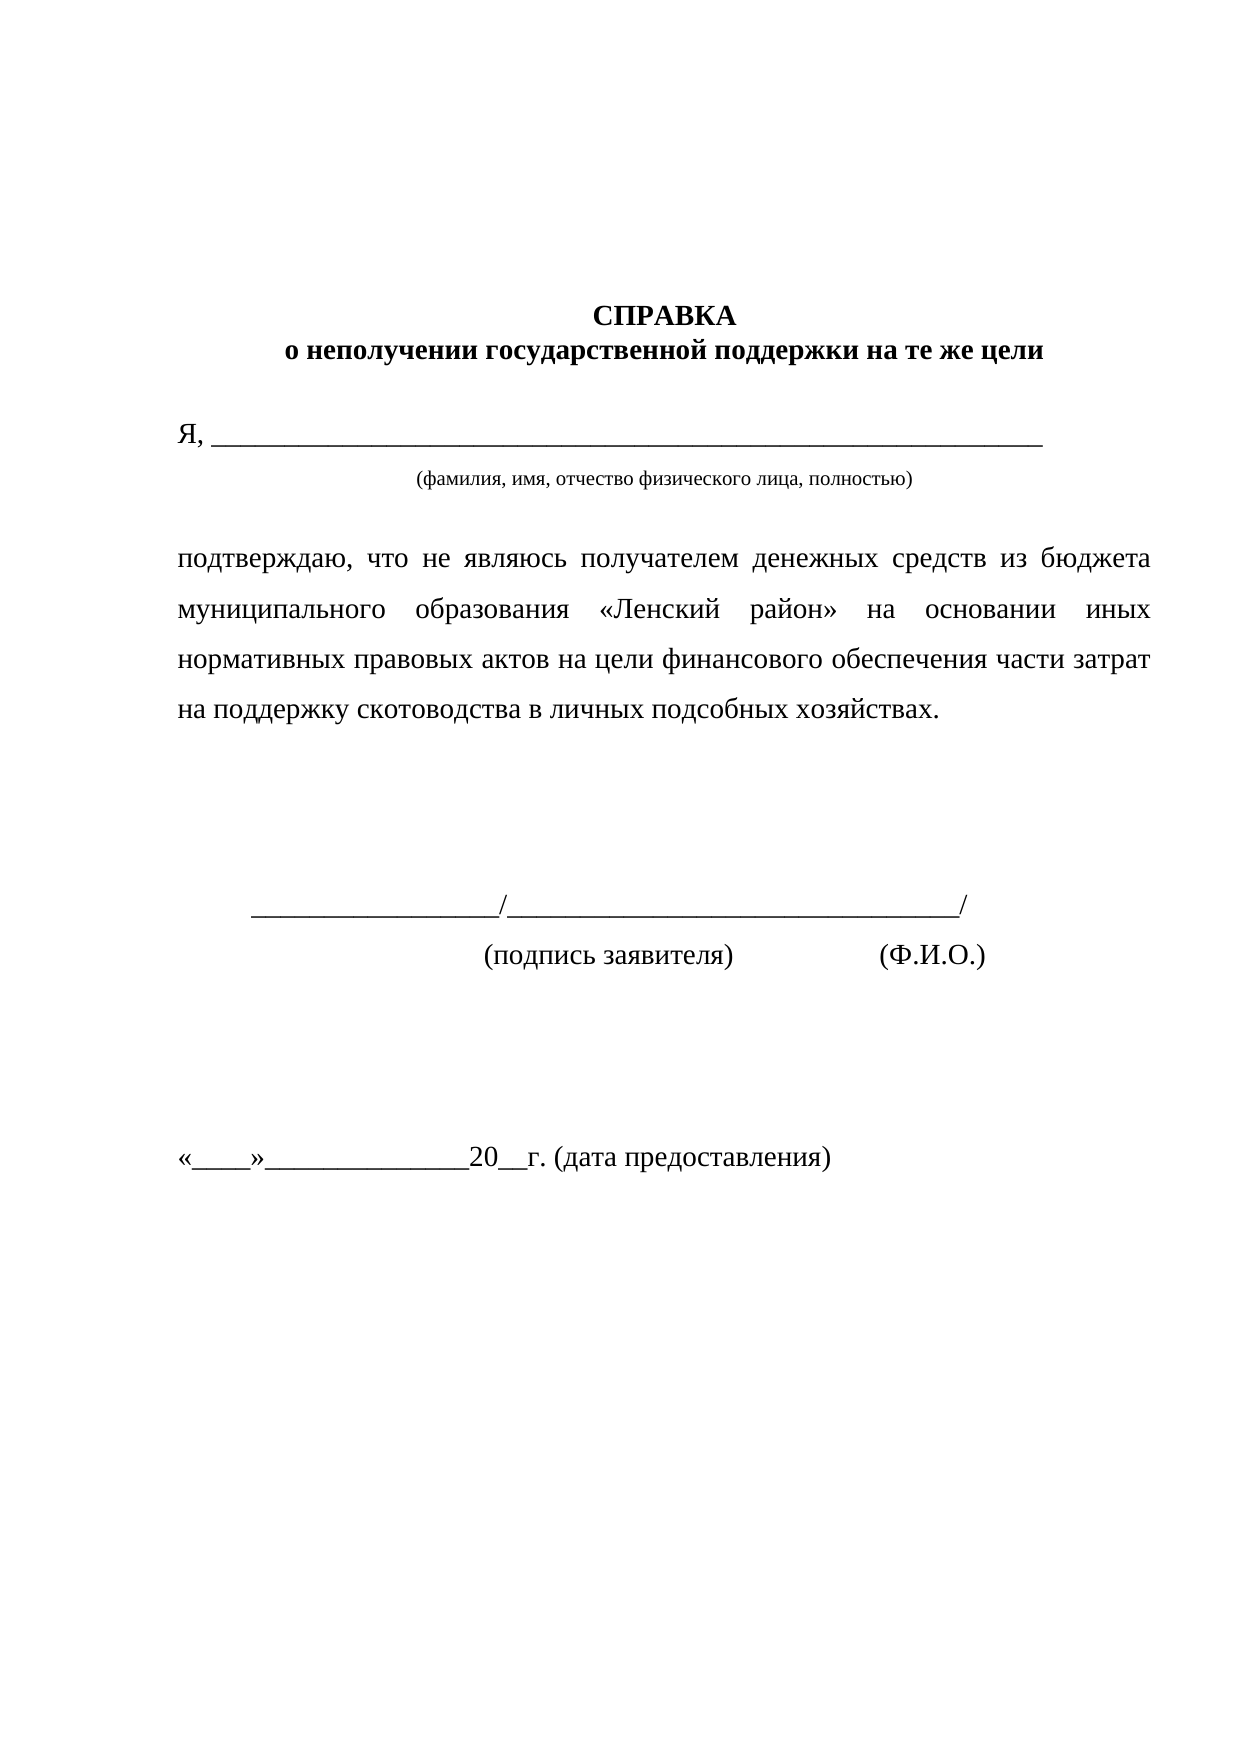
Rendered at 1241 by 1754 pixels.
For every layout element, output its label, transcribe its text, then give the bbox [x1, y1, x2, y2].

text (фамилия, имя, отчество физического лица, полностью) [177, 466, 1152, 490]
text подтверждаю, что не являюсь получателем денежных средств из бюджета муниципального образования «Ленский район» на основании иных нормативных правовых актов на цели финансового обеспечения части затрат на поддержку скотоводства в личных подсобных хозяйствах. [177, 541, 1152, 725]
text «____»______________20__г. (дата предоставления) [177, 1139, 1152, 1172]
text о неполучении государственной поддержки на те же цели [177, 332, 1152, 366]
text (подпись заявителя) (Ф.И.О.) [177, 937, 1152, 971]
text _________________/_______________________________/ [177, 842, 1152, 921]
text Я, _________________________________________________________ [177, 416, 1152, 449]
text СПРАВКА [177, 298, 1152, 332]
